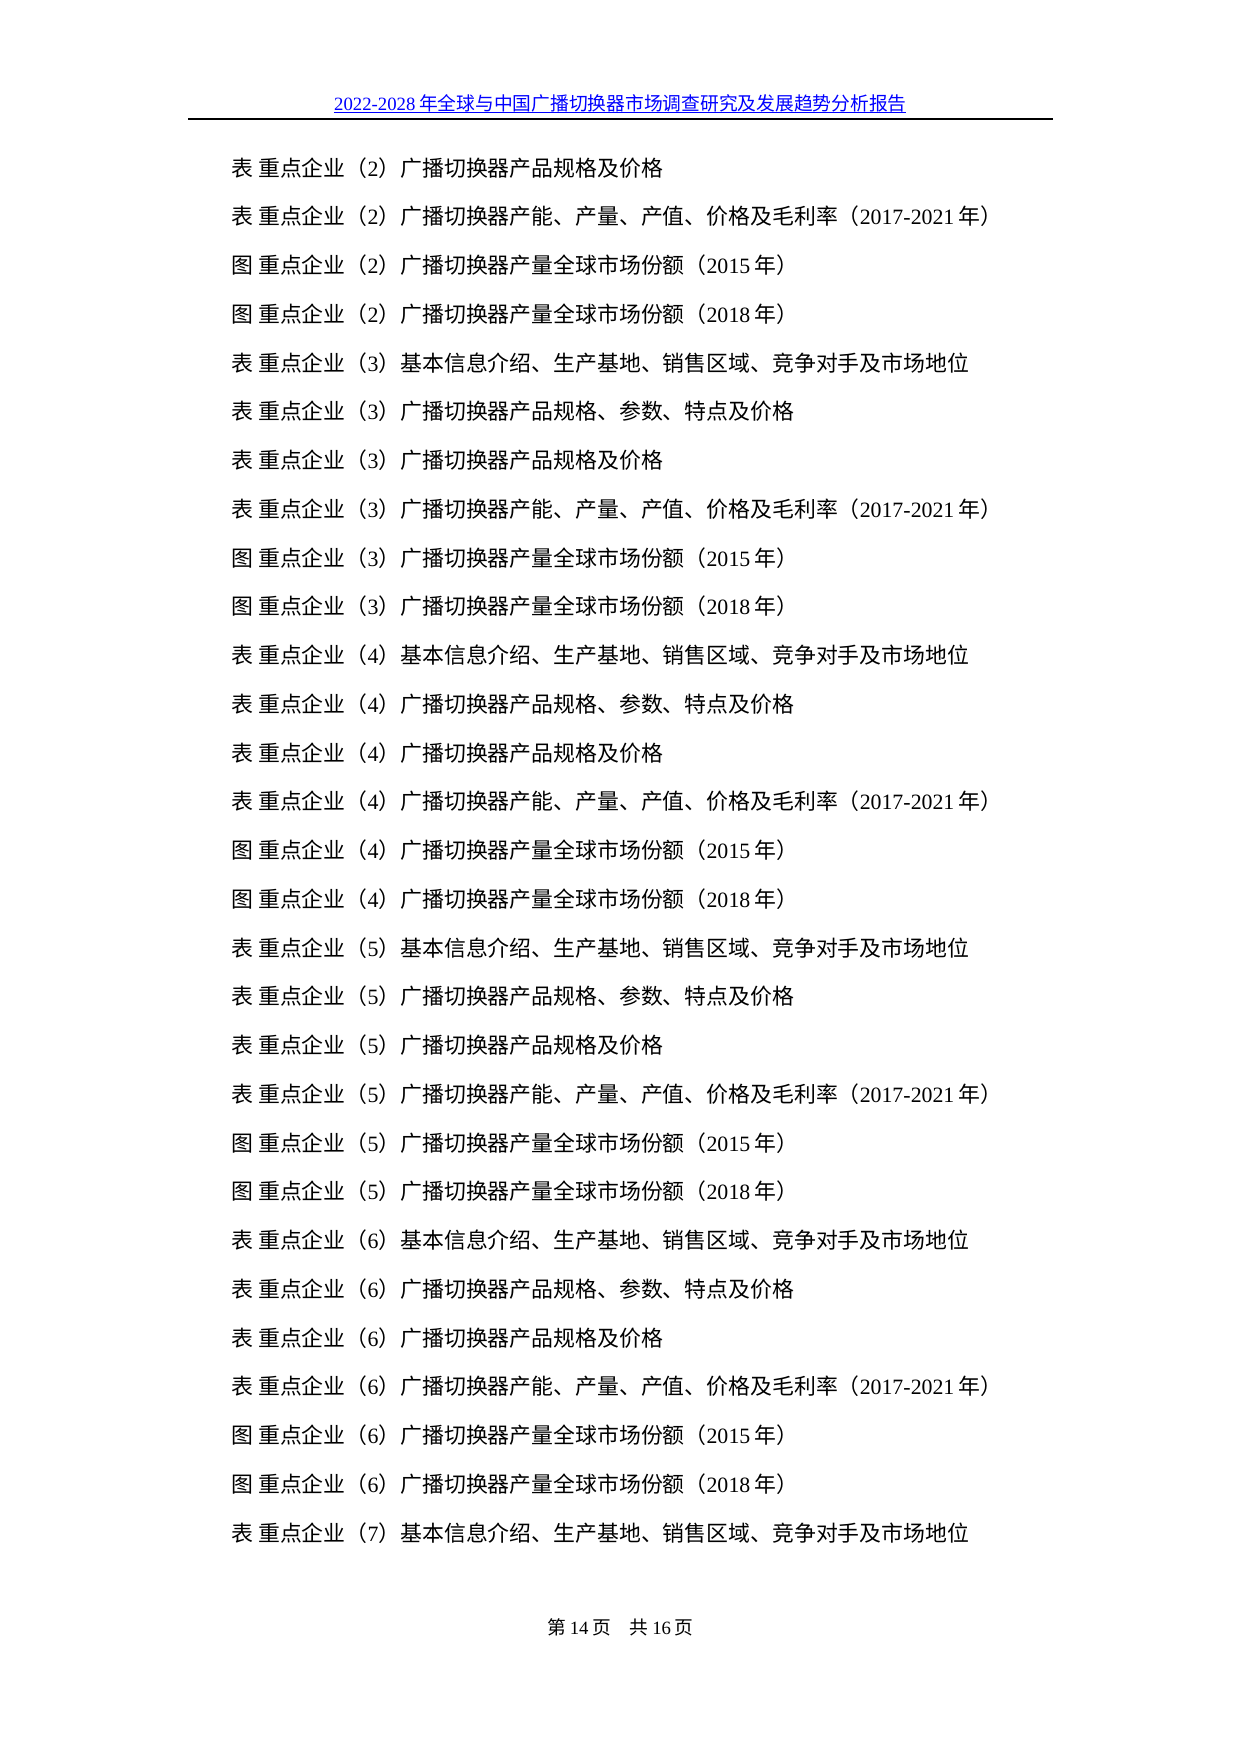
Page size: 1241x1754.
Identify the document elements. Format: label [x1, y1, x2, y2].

text [187, 150, 1053, 1548]
